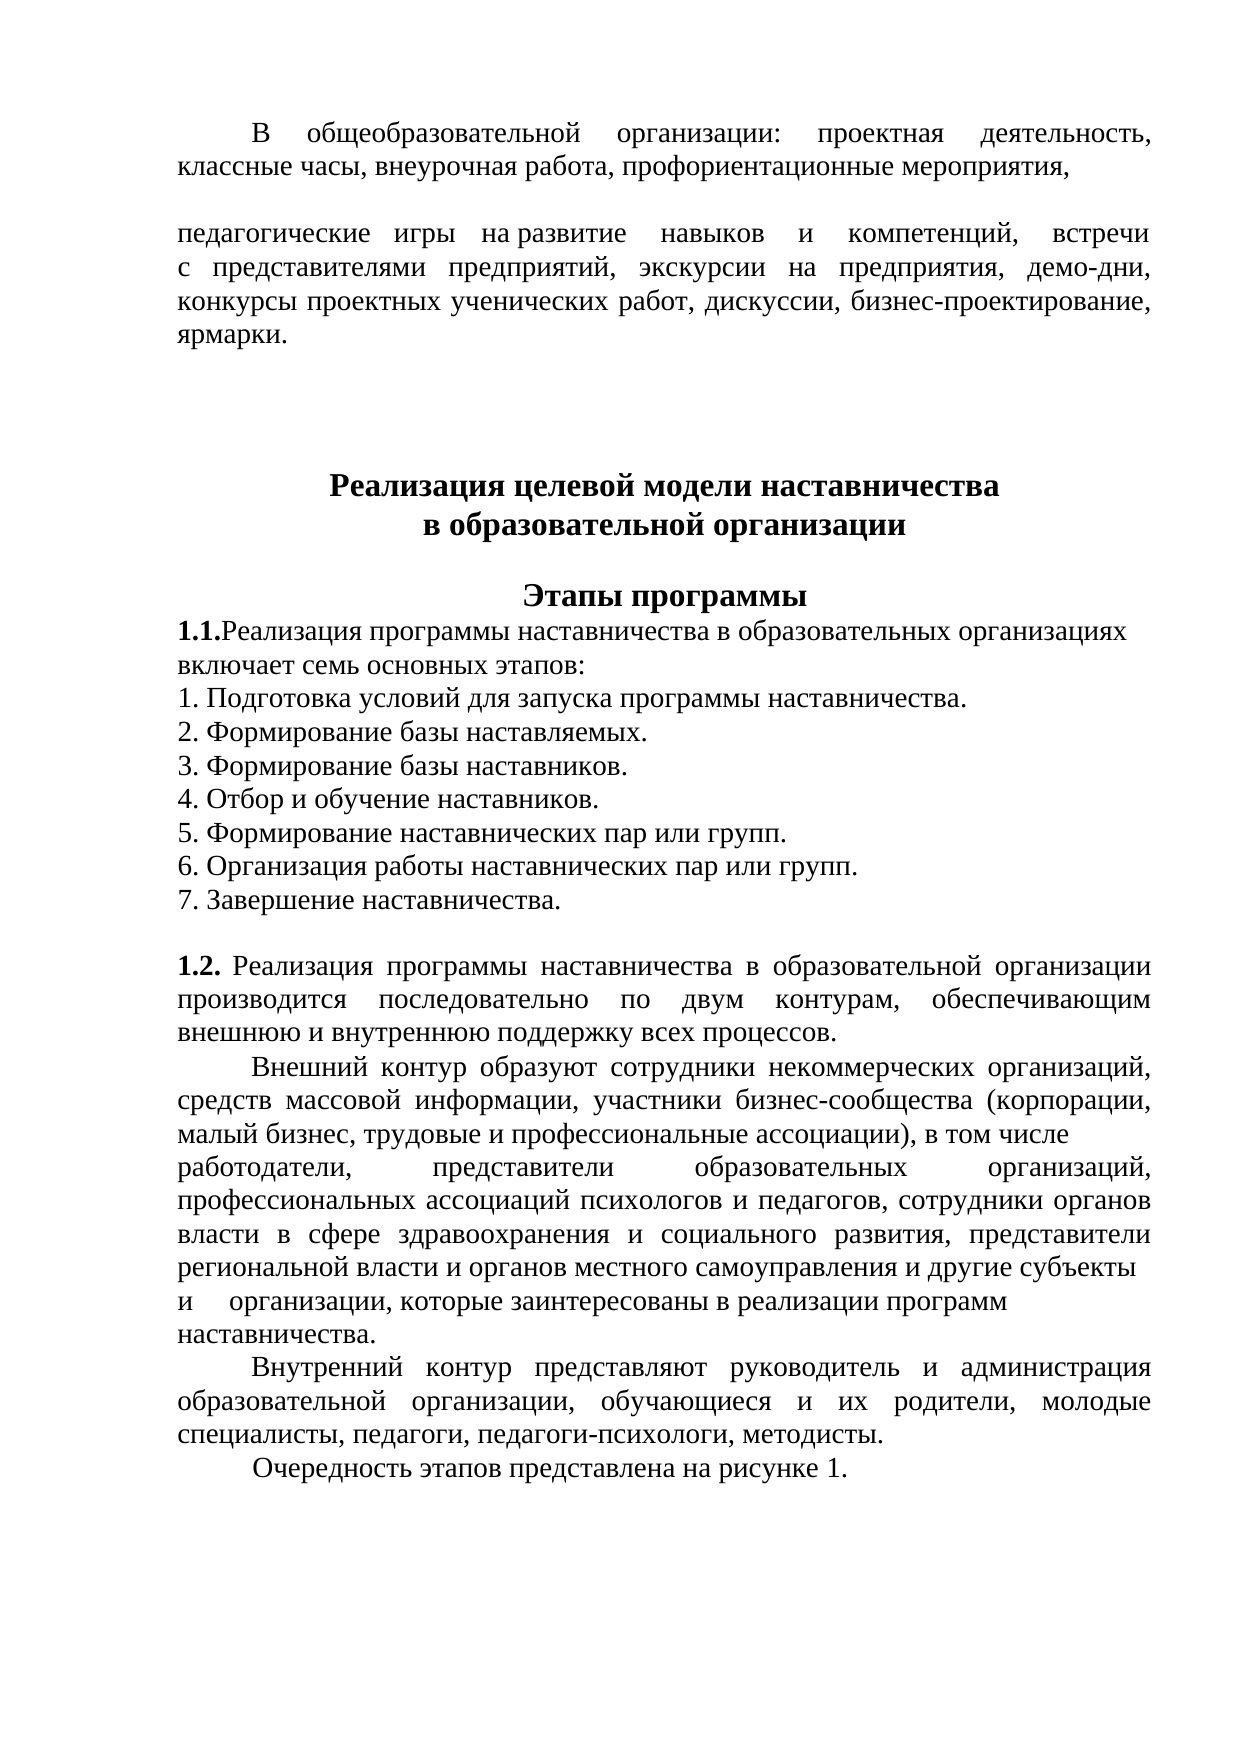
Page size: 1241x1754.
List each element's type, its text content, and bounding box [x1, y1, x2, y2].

list общеобразовательной организации: проектная деятельность, классные часы, внеурочная работа, профориентационные мероприятия, [177, 115, 1152, 182]
list Подготовка условий для запуска программы наставничества. [177, 681, 1152, 714]
text работодатели, представители образовательных организаций, профессиональных ассоциаций психологов и педагогов, сотрудники органов власти в сфере здравоохранения и социального развития, представители региональной власти и органов местного самоуправления и другие субъекты [177, 1150, 1152, 1282]
text Внешний контур образуют сотрудники некоммерческих организаций, средств массовой информации, участники бизнес-сообщества (корпорации, малый бизнес, трудовые и профессиональные ассоциации), в том числе [177, 1049, 1152, 1149]
text 1.1.Реализация программы наставничества в образовательных организациях включает семь основных этапов: [177, 613, 1152, 681]
text Внутренний контур представляют руководитель и администрация образовательной организации, обучающиеся и их родители, молодые специалисты, педагоги, педагоги-психологи, методисты. [177, 1350, 1152, 1450]
list Завершение наставничества. [177, 882, 1152, 916]
list Организация работы наставнических пар или групп. [177, 848, 1152, 882]
list Формирование наставнических пар или групп. [177, 815, 1152, 848]
text педагогические игры на развитие навыков и компетенций, встречи [177, 216, 1152, 249]
text Реализация целевой модели наставничества [150, 465, 1179, 504]
list организации, которые заинтересованы в реализации программ наставничества. [177, 1283, 1152, 1350]
text Очередность этапов представлена на рисунке 1. [252, 1450, 1152, 1483]
list представителями предприятий, экскурсии на предприятия, демо-дни, конкурсы проектных ученических работ, дискуссии, бизнес-проектирование, ярмарки. [177, 249, 1152, 350]
text 1.2. Реализация программы наставничества в образовательной организации производится последовательно по двум контурам, обеспечивающим внешнюю и внутреннюю поддержку всех процессов. [177, 948, 1152, 1048]
text Этапы программы [150, 575, 1179, 613]
list Отбор и обучение наставников. [177, 781, 1152, 815]
list Формирование базы наставляемых. [177, 714, 1152, 748]
list Формирование базы наставников. [177, 748, 1152, 781]
text в образовательной организации [150, 504, 1179, 542]
